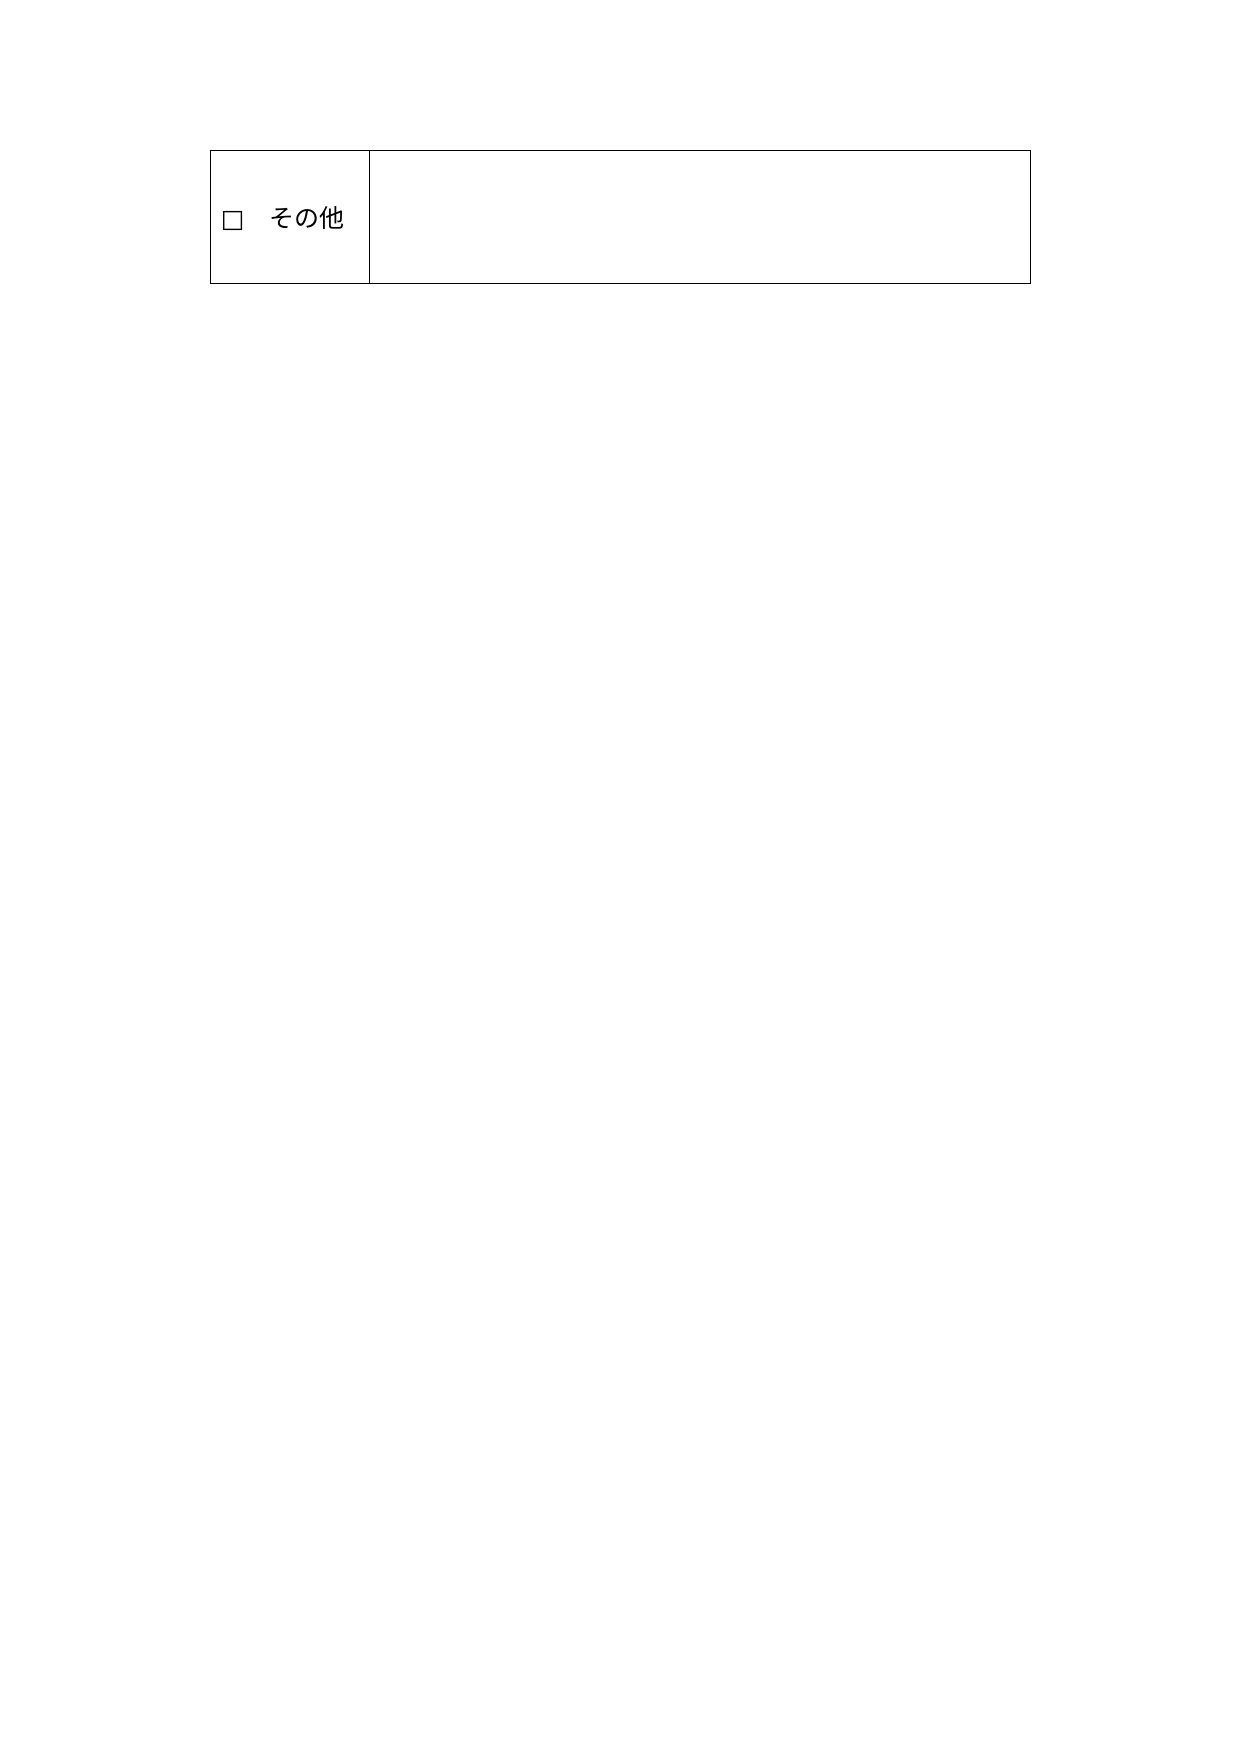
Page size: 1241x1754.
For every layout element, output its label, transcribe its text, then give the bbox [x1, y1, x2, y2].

table_cell [370, 151, 1030, 282]
table_cell □ その他 [211, 151, 369, 282]
